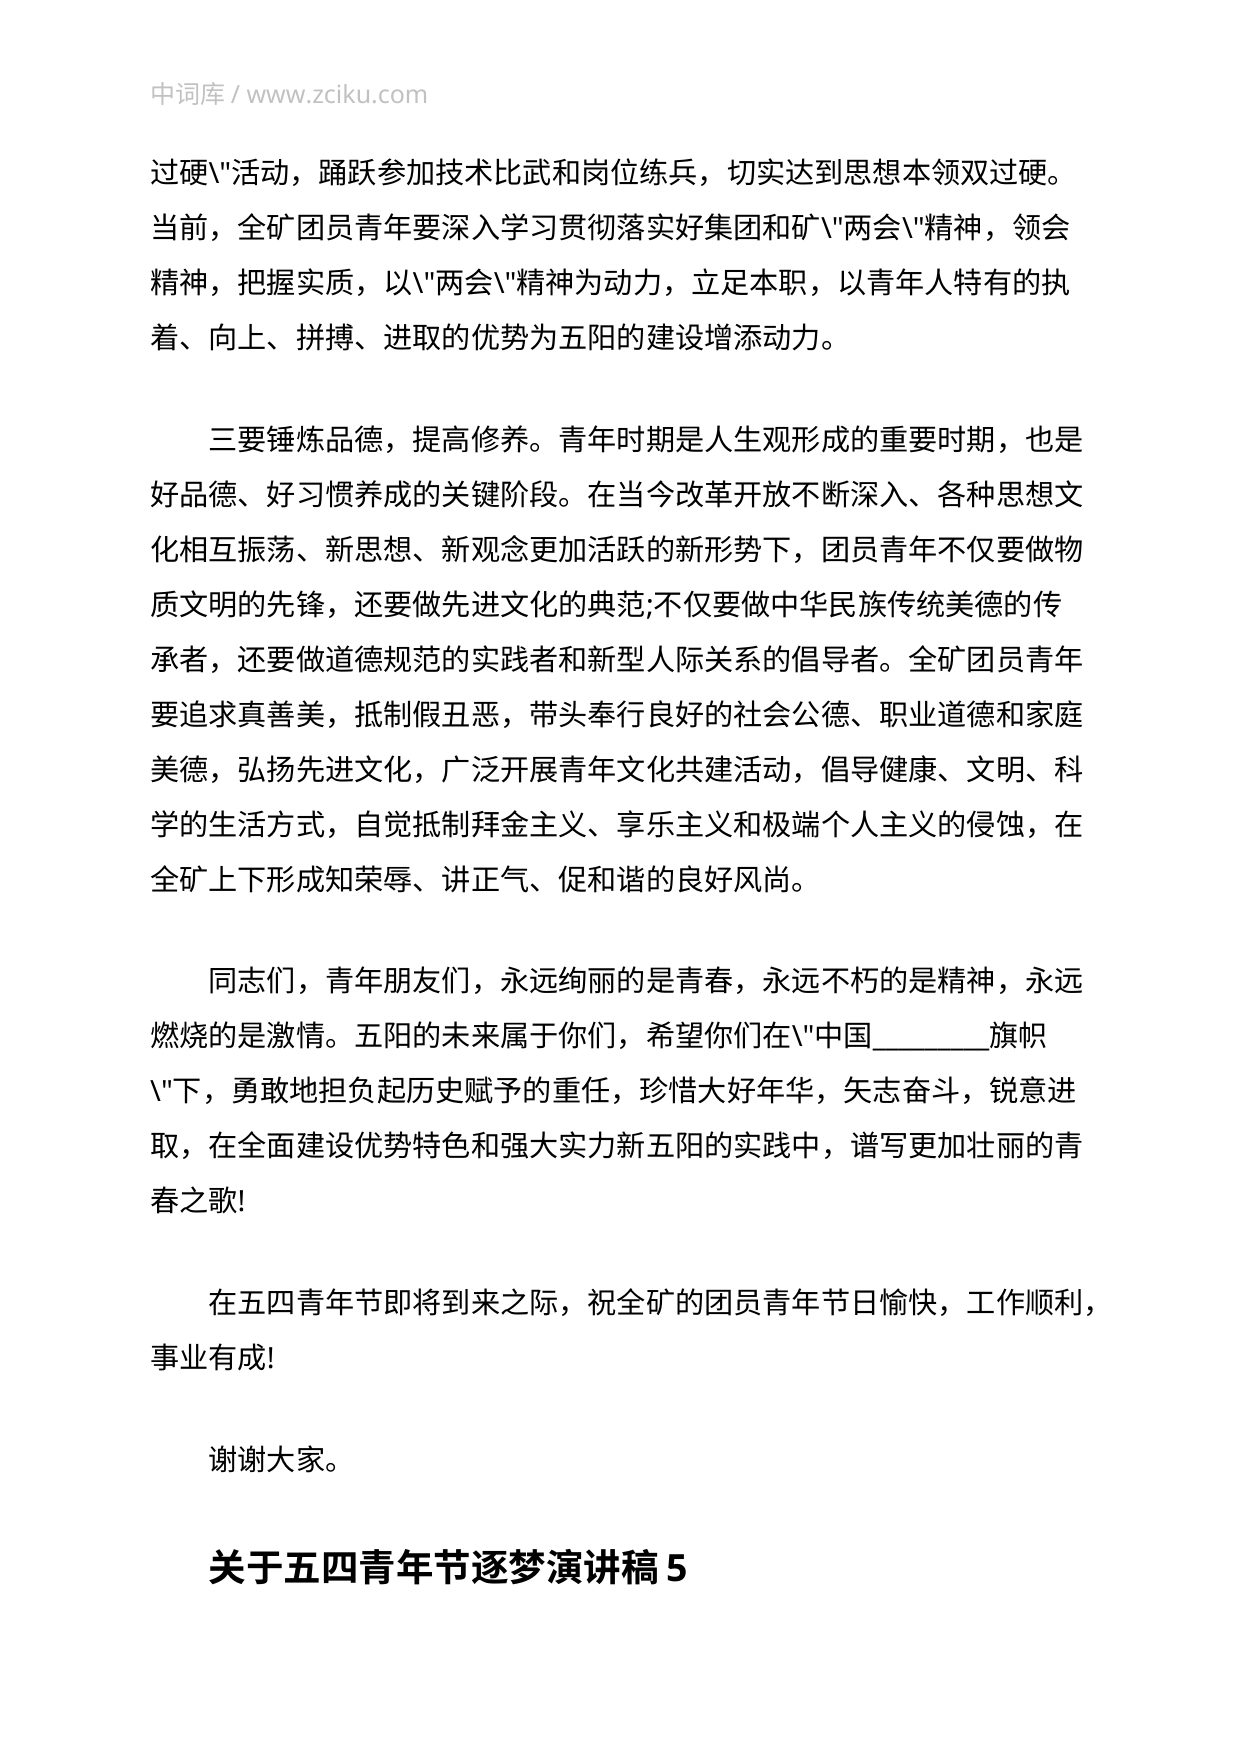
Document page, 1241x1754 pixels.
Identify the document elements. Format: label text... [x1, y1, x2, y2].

text 三要锤炼品德，提高修养。青年时期是人生观形成的重要时期，也是好品德、好习惯养成的关键阶段。在当今改革开放不断深入、各种思想文化相互振荡、新思想、新观念更加活跃的新形势下，团员青年不仅要做物质文明的先锋，还要做先进文化的典范;不仅要做中华民族传统美德的传承者，还要做道德规范的实践者和新型人际关系的倡导者。全矿团员青年要追求真善美，抵制假丑恶，带头奉行良好的社会公德、职业道德和家庭美德，弘扬先进文化，广泛开展青年文化共建活动，倡导健康、文明、科学的生活方式，自觉抵制拜金主义、享乐主义和极端个人主义的侵蚀，在全矿上下形成知荣辱、讲正气、促和谐的良好风尚。 [150, 417, 1090, 898]
text 同志们，青年朋友们，永远绚丽的是青春，永远不朽的是精神，永远燃烧的是激情。五阳的未来属于你们，希望你们在\"中国_________旗帜\"下，勇敢地担负起历史赋予的重任，珍惜大好年华，矢志奋斗，锐意进取，在全面建设优势特色和强大实力新五阳的实践中，谱写更加壮丽的青春之歌! [150, 958, 1090, 1220]
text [150, 150, 1090, 357]
text 关于五四青年节逐梦演讲稿5 [150, 1538, 1090, 1593]
text 谢谢大家。 [150, 1436, 1090, 1479]
text 在五四青年节即将到来之际，祝全矿的团员青年节日愉快，工作顺利，事业有成! [150, 1279, 1090, 1377]
